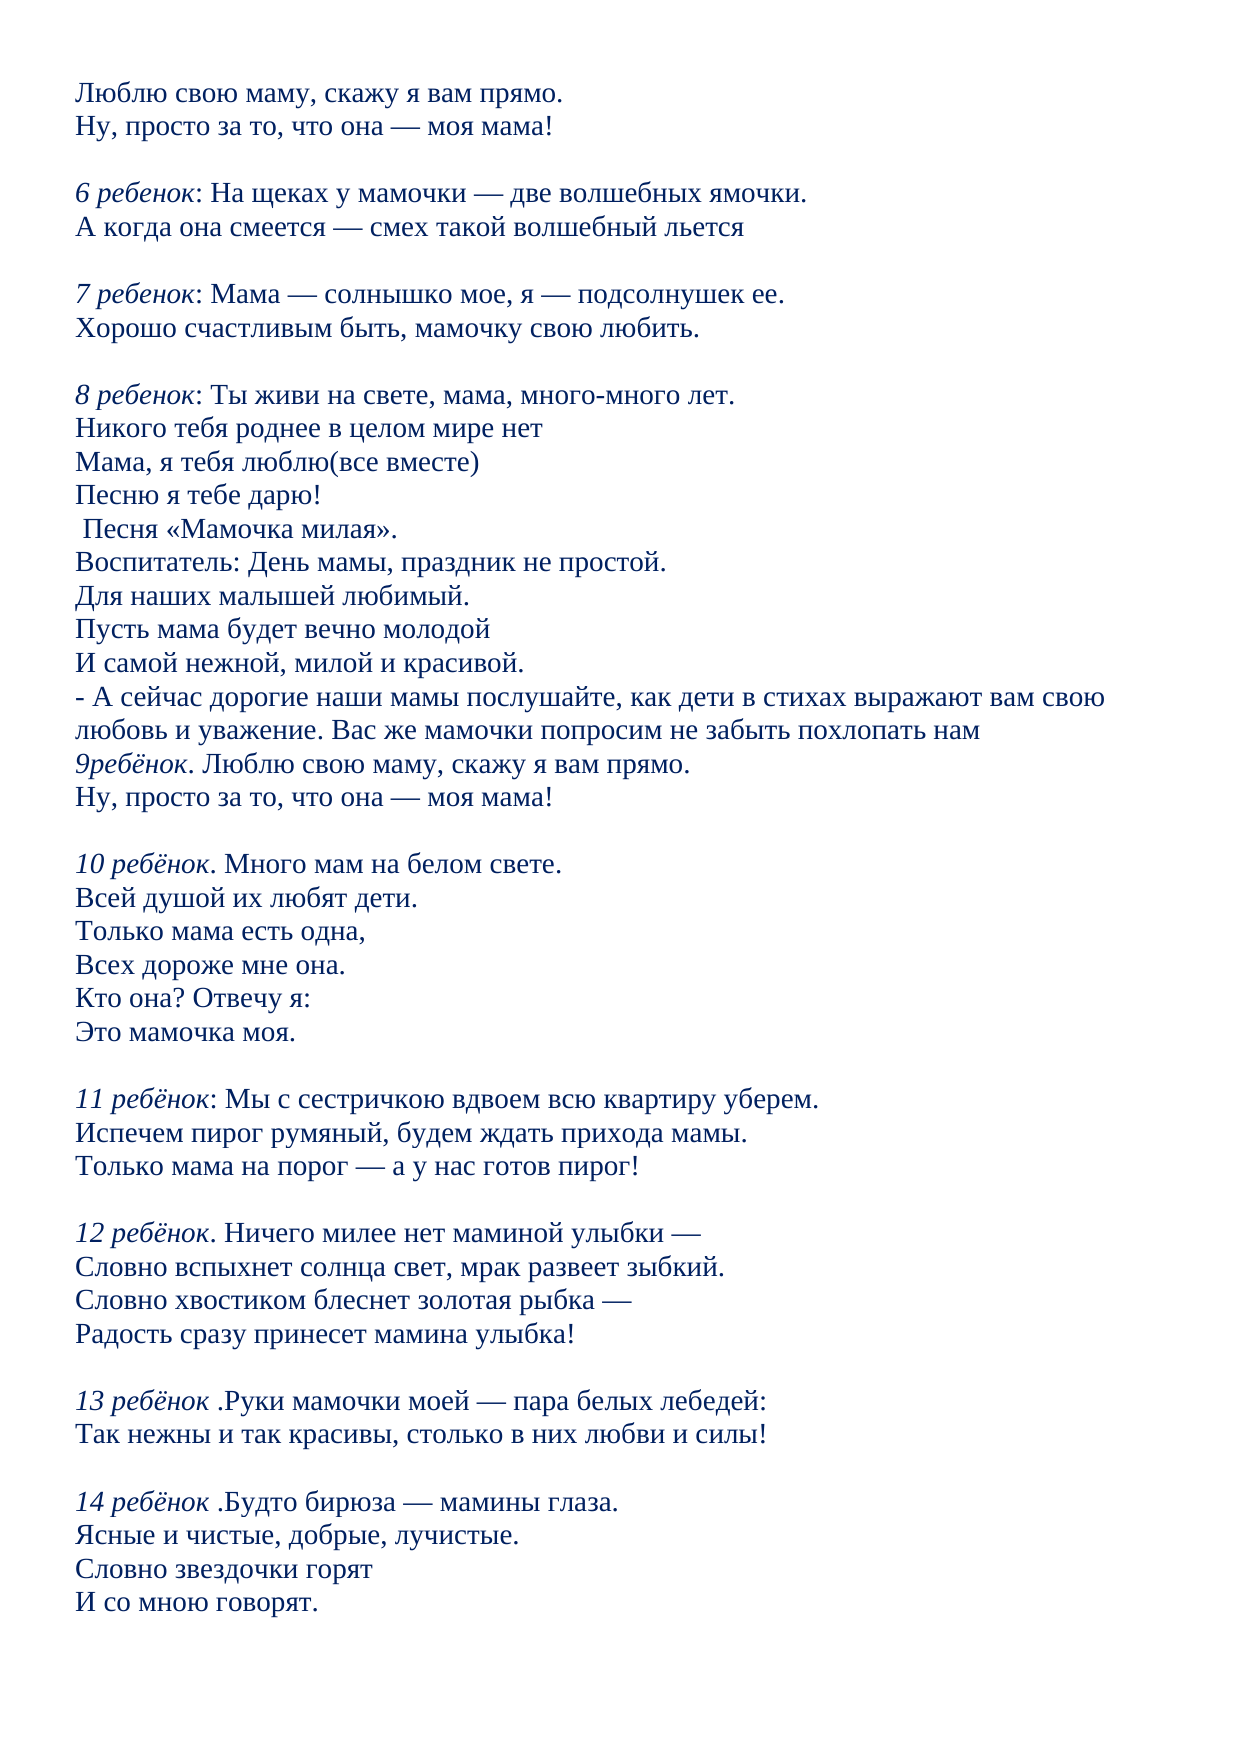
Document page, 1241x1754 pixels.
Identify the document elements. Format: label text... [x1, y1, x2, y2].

text Мама, я тебя люблю(все вместе) [75, 444, 1165, 477]
text 9ребёнок. Люблю свою маму, скажу я вам прямо. Ну, просто за то, что она — моя мама! [75, 746, 1165, 813]
text 11 ребёнок: Мы с сестричкою вдвоем всю квартиру уберем. Испечем пирог румяный, будем ждать прихода мамы. Только мама на порог — а у нас готов пирог! [640, 1081, 1165, 1182]
text - А сейчас дорогие наши мамы послушайте, как дети в стихах выражают вам свою любовь и уважение. Вас же мамочки попросим не забыть похлопать нам [75, 679, 1165, 746]
text Всех дороже мне она. [75, 947, 1165, 981]
text Песню я тебе дарю! [75, 477, 1165, 511]
text 12 ребёнок. Ничего милее нет маминой улыбки — Словно вспыхнет солнца свет, мрак развеет зыбкий. Словно хвостиком блеснет золотая рыбка — Радость сразу принесет мамина улыбка! 13 ребёнок .Руки мамочки моей — пара белых лебедей: Так нежны и так красивы, столько в них любви и силы! 14 ребёнок .Будто бирюза — мамины глаза. Ясные и чистые, добрые, лучистые. Словно звездочки горят И со мною говорят. [75, 1182, 1165, 1618]
text И самой нежной, милой и красивой. [75, 645, 1165, 679]
text 7 ребенок: Мама — солнышко мое, я — подсолнушек ее. Хорошо счастливым быть, мамочку свою любить. [75, 243, 1165, 343]
text Песня «Мамочка милая». [75, 511, 1165, 544]
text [75, 75, 1165, 142]
text Всей душой их любят дети. [75, 880, 1165, 913]
text Воспитатель: День мамы, праздник не простой. [75, 544, 1165, 578]
text 10 ребёнок. Много мам на белом свете. [75, 846, 1165, 880]
text 6 ребенок: На щеках у мамочки — две волшебных ямочки. А когда она смеется — смех такой волшебный льется [75, 142, 1165, 243]
text Кто она? Отвечу я: [75, 981, 1165, 1014]
text Это мамочка моя. [75, 1014, 1165, 1048]
text Для наших малышей любимый. [75, 578, 1165, 612]
text 8 ребенок: Ты живи на свете, мама, много-много лет. Никого тебя роднее в целом мире нет [75, 343, 1165, 444]
text Только мама есть одна, [75, 913, 1165, 947]
text Пусть мама будет вечно молодой [75, 612, 1165, 645]
